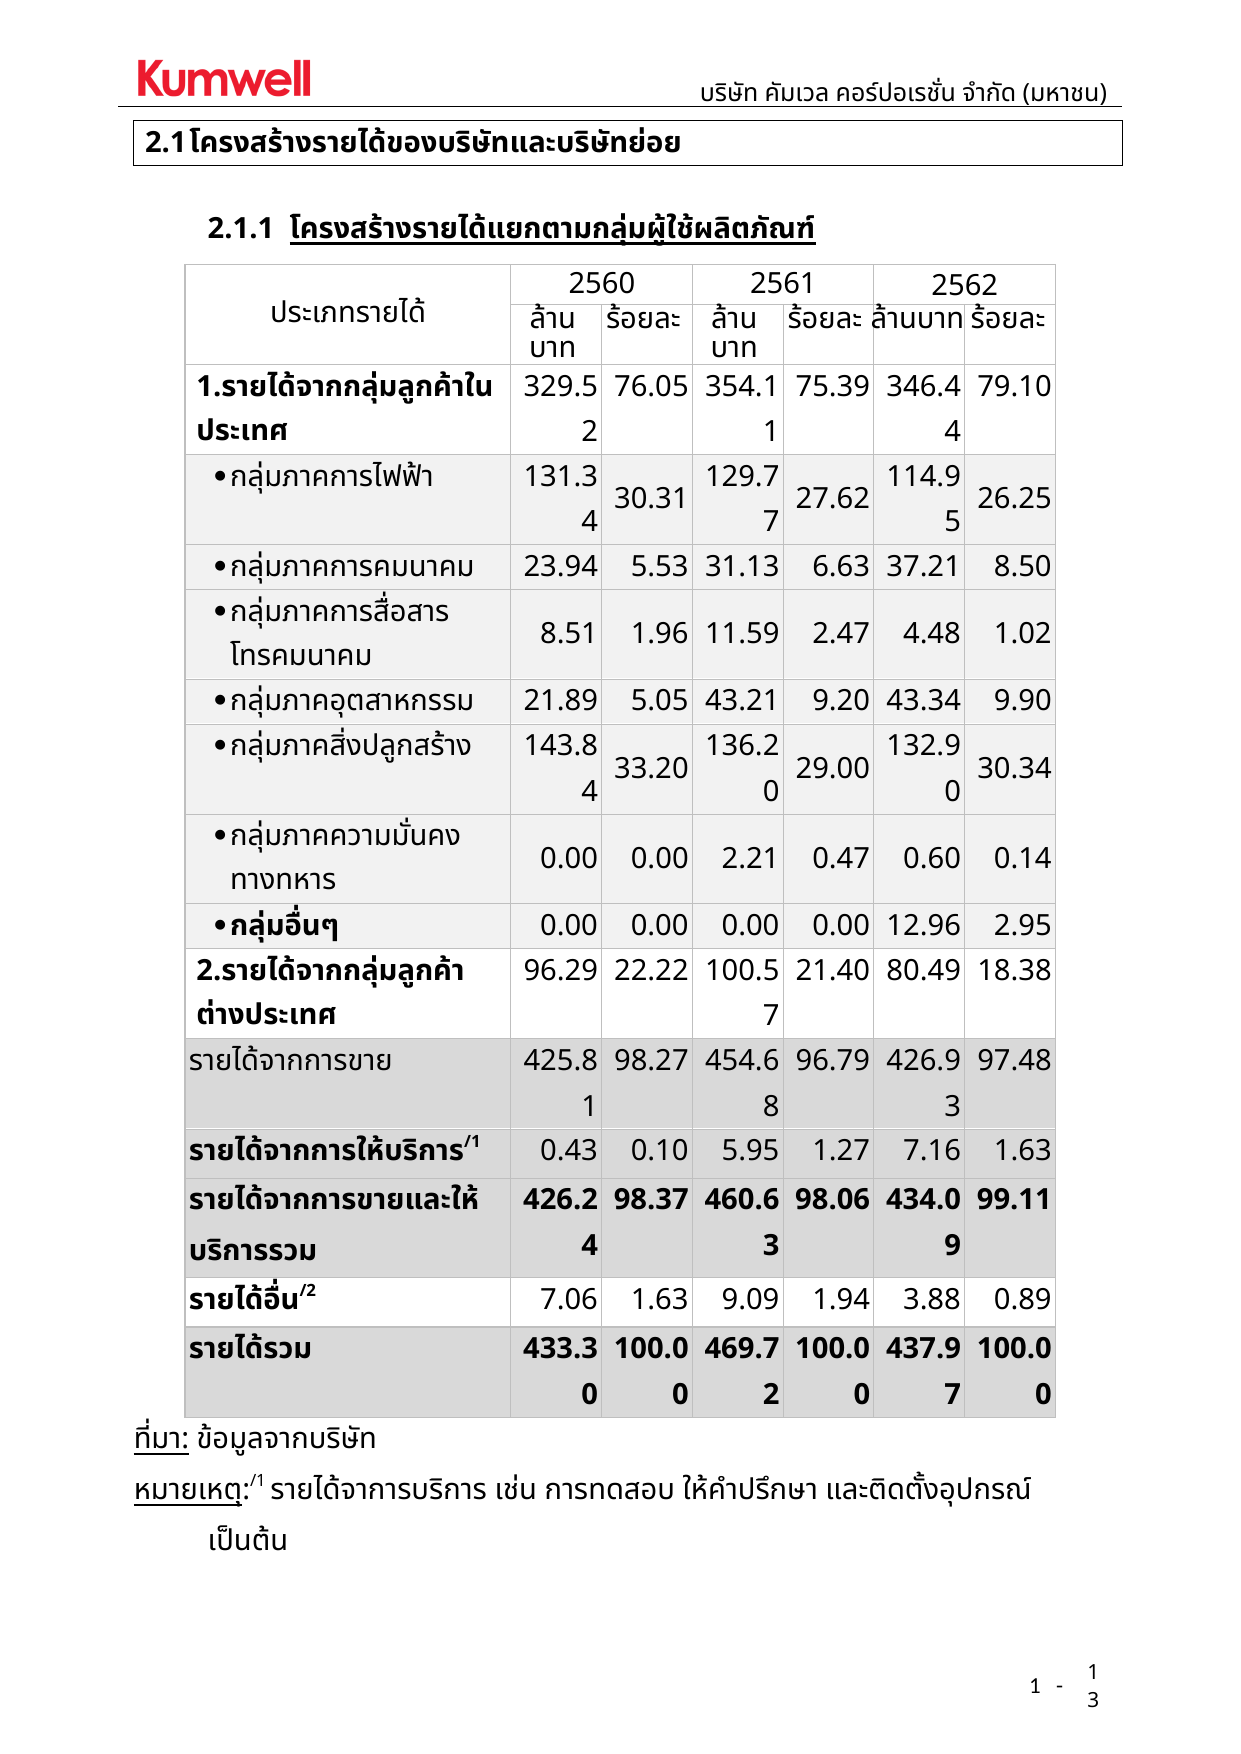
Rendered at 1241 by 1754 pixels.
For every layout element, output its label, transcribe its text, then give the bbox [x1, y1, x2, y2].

table_cell 2.95 [965, 904, 1055, 948]
table_cell 434.09 [874, 1179, 964, 1277]
table_cell ร้อยละ [602, 305, 692, 364]
table_cell กลุ่มภาคความมั่นคงทางทหาร [186, 815, 510, 903]
table_cell 0.00 [602, 904, 692, 948]
table_cell 98.06 [784, 1179, 873, 1277]
table_cell 129.77 [693, 455, 783, 544]
table_cell กลุ่มภาคสิ่งปลูกสร้าง [186, 725, 510, 814]
table_cell 98.37 [602, 1179, 692, 1277]
table_cell 2.รายได้จากกลุ่มลูกค้าต่างประเทศ [186, 949, 510, 1038]
table_cell 8.50 [965, 545, 1055, 589]
table_cell 7.06 [511, 1278, 601, 1326]
table_cell 9.20 [784, 680, 873, 723]
table_cell 6.63 [784, 545, 873, 589]
table_cell 1.27 [784, 1130, 873, 1178]
table_cell ร้อยละ [784, 305, 873, 364]
table_cell รายได้รวม [186, 1328, 510, 1417]
table_cell 30.31 [602, 455, 692, 544]
table_header โครงสร้างรายได้ของบริษัทและบริษัทย่อย [134, 121, 1122, 165]
table_cell กลุ่มอื่นๆ [186, 904, 510, 948]
table_cell 27.62 [784, 455, 873, 544]
table_cell 0.00 [784, 904, 873, 948]
table_cell 132.90 [874, 725, 964, 814]
table_cell 454.68 [693, 1039, 783, 1128]
table_cell 0.00 [511, 815, 601, 903]
table_cell 21.40 [784, 949, 873, 1038]
table_cell 114.95 [874, 455, 964, 544]
table_cell 346.44 [874, 365, 964, 454]
table_cell 131.34 [511, 455, 601, 544]
table_cell 11.59 [693, 590, 783, 678]
table_cell 100.00 [965, 1328, 1055, 1417]
table_cell ร้อยละ [965, 305, 1055, 364]
table_cell 0.00 [511, 904, 601, 948]
table_cell 31.13 [693, 545, 783, 589]
table_cell 469.72 [693, 1328, 783, 1417]
table_cell 5.05 [602, 680, 692, 723]
table_cell 0.00 [693, 904, 783, 948]
table_cell รายได้จากการให้บริการ/1 [186, 1130, 510, 1178]
table_cell 30.34 [965, 725, 1055, 814]
table_cell 1.02 [965, 590, 1055, 678]
table_cell 75.39 [784, 365, 873, 454]
table_cell 5.53 [602, 545, 692, 589]
table_cell ล้านบาท [693, 305, 783, 364]
table_cell 26.25 [965, 455, 1055, 544]
table_cell 18.38 [965, 949, 1055, 1038]
table_cell 143.84 [511, 725, 601, 814]
table_cell 425.81 [511, 1039, 601, 1128]
table_cell 4.48 [874, 590, 964, 678]
table_header 2560 [511, 265, 692, 304]
table_cell 433.30 [511, 1328, 601, 1417]
table_cell 0.10 [602, 1130, 692, 1178]
table_cell 21.89 [511, 680, 601, 723]
table_cell 96.29 [511, 949, 601, 1038]
table_cell 426.24 [511, 1179, 601, 1277]
text ที่มา: ข้อมูลจากบริษัท [133, 1418, 1110, 1462]
table_cell 43.21 [693, 680, 783, 723]
table_cell 0.60 [874, 815, 964, 903]
table_cell 1.63 [965, 1130, 1055, 1178]
table_cell 100.00 [784, 1328, 873, 1417]
text 2.1.1 โครงสร้างรายได้แยกตามกลุ่มผู้ใช้ผลิตภัณฑ์ [133, 207, 1107, 251]
table_cell 136.20 [693, 725, 783, 814]
table_cell 0.47 [784, 815, 873, 903]
table_cell 97.48 [965, 1039, 1055, 1128]
table_cell 7.16 [874, 1130, 964, 1178]
table_cell 1.96 [602, 590, 692, 678]
table_cell 3.88 [874, 1278, 964, 1326]
table_cell รายได้จากการขายและให้บริการรวม [186, 1179, 510, 1277]
table_cell 426.93 [874, 1039, 964, 1128]
table_cell 0.14 [965, 815, 1055, 903]
table_cell 329.52 [511, 365, 601, 454]
table_header ประเภทรายได้ [186, 265, 510, 364]
table_cell 76.05 [602, 365, 692, 454]
table_cell รายได้อื่น/2 [186, 1278, 510, 1326]
table_cell 1.รายได้จากกลุ่มลูกค้าในประเทศ [186, 365, 510, 454]
table_cell 33.20 [602, 725, 692, 814]
text หมายเหตุ:/1 รายได้จาการบริการ เช่น การทดสอบ ให้คำปรึกษา และติดตั้งอุปกรณ์ เป็นต้น [133, 1468, 1110, 1563]
table_cell 8.51 [511, 590, 601, 678]
table_cell 9.90 [965, 680, 1055, 723]
table_cell ล้านบาท [511, 305, 601, 364]
table_cell 1.63 [602, 1278, 692, 1326]
table_cell กลุ่มภาคการสื่อสารโทรคมนาคม [186, 590, 510, 678]
table_cell 437.97 [874, 1328, 964, 1417]
table_cell 22.22 [602, 949, 692, 1038]
table_cell ล้านบาท [874, 305, 964, 364]
table_cell กลุ่มภาคการคมนาคม [186, 545, 510, 589]
table_cell 100.57 [693, 949, 783, 1038]
table_cell 12.96 [874, 904, 964, 948]
table_cell กลุ่มภาคการไฟฟ้า [186, 455, 510, 544]
table_cell 23.94 [511, 545, 601, 589]
table_header 2562 [874, 265, 1055, 304]
table_cell 96.79 [784, 1039, 873, 1128]
table_cell 29.00 [784, 725, 873, 814]
table_cell 0.43 [511, 1130, 601, 1178]
table_cell 354.11 [693, 365, 783, 454]
table_cell กลุ่มภาคอุตสาหกรรม [186, 680, 510, 723]
table_cell 99.11 [965, 1179, 1055, 1277]
picture [137, 59, 311, 97]
table_cell 1.94 [784, 1278, 873, 1326]
table_cell 0.89 [965, 1278, 1055, 1326]
table_cell 98.27 [602, 1039, 692, 1128]
table_cell 5.95 [693, 1130, 783, 1178]
table_cell 0.00 [602, 815, 692, 903]
table_cell 100.00 [602, 1328, 692, 1417]
table_cell 460.63 [693, 1179, 783, 1277]
table_cell 2.47 [784, 590, 873, 678]
table_cell 2.21 [693, 815, 783, 903]
table_cell 9.09 [693, 1278, 783, 1326]
table_cell 37.21 [874, 545, 964, 589]
table_cell 80.49 [874, 949, 964, 1038]
table_header 2561 [693, 265, 873, 304]
table_cell 79.10 [965, 365, 1055, 454]
table_cell 43.34 [874, 680, 964, 723]
table_cell รายได้จากการขาย [186, 1039, 510, 1128]
